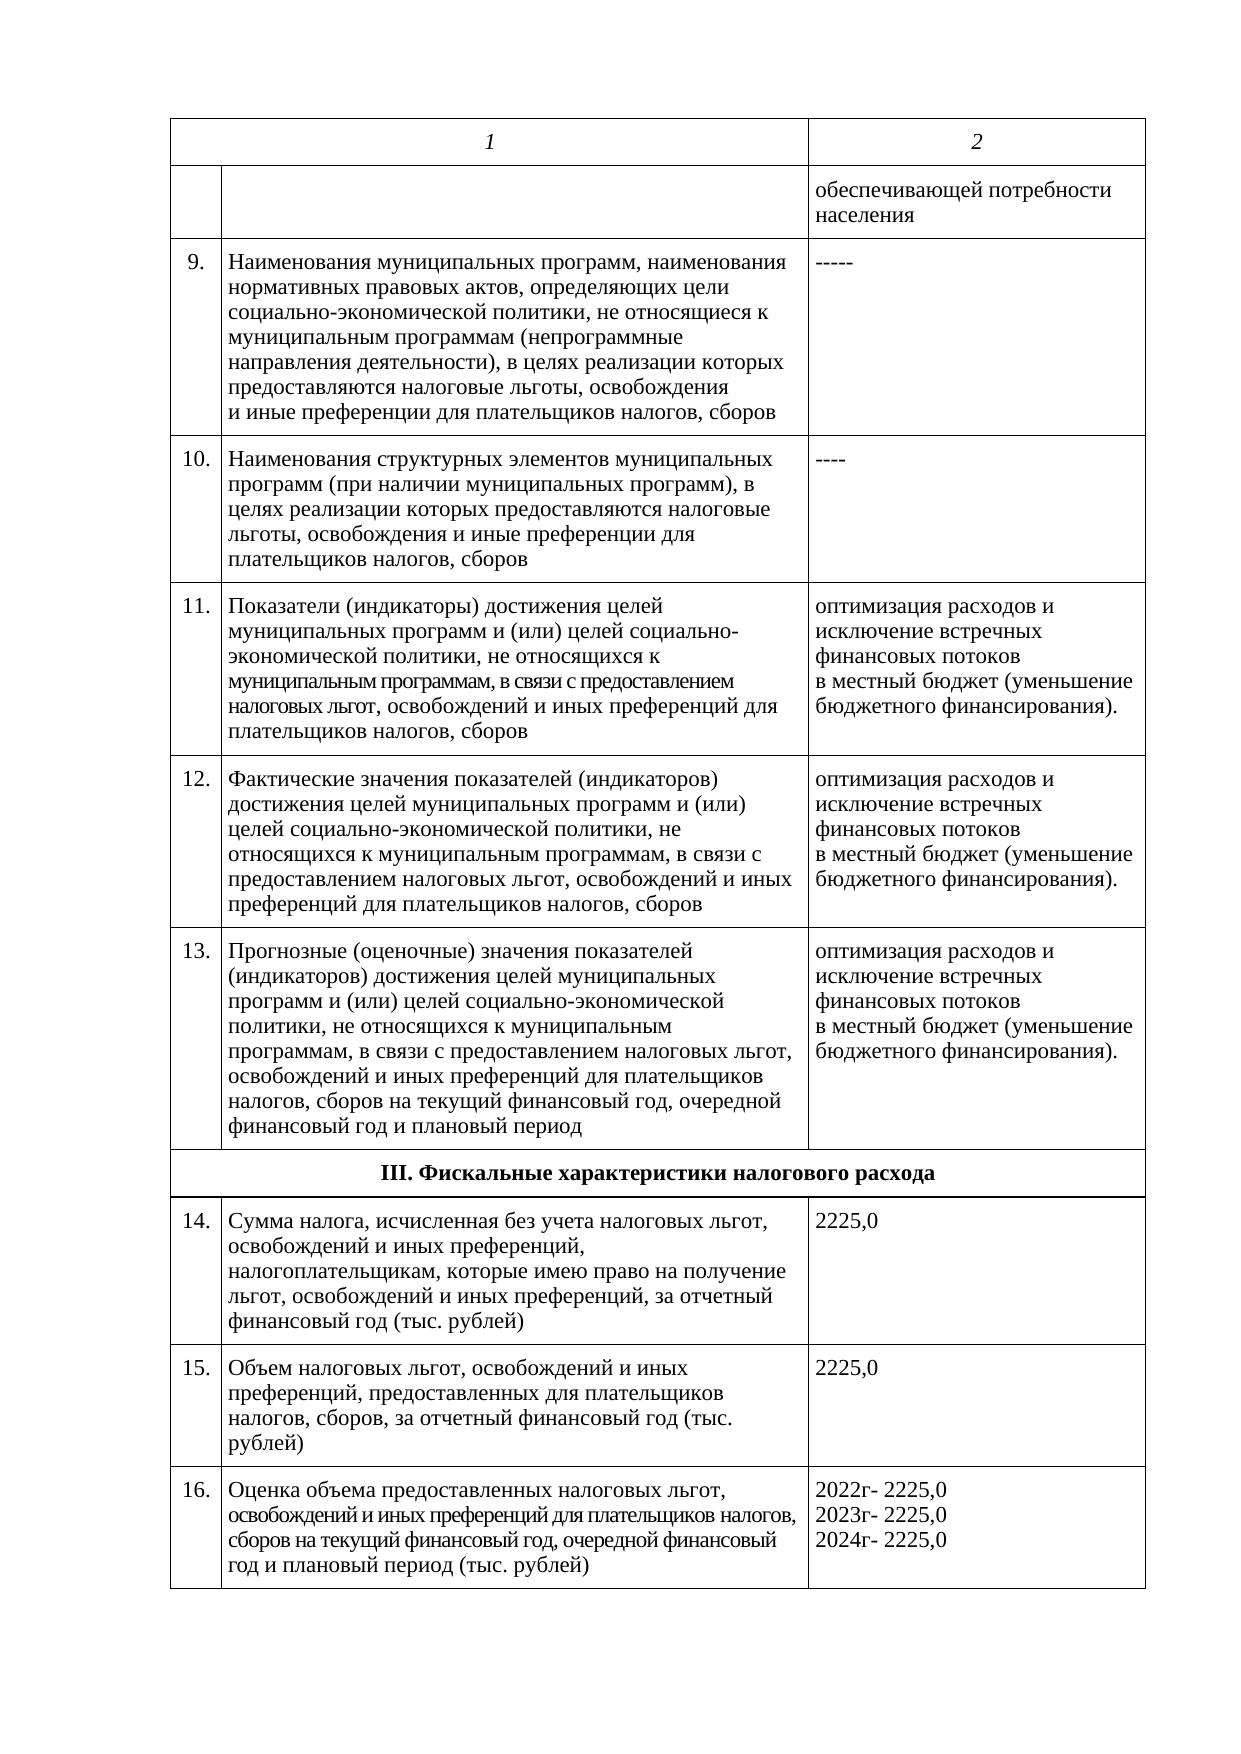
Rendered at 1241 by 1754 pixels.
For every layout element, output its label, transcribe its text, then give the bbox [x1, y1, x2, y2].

table_cell Наименования муниципальных программ, наименования нормативных правовых актов, определяющих цели социально-экономической политики, не относящиеся к муниципальным программам (непрограммные направления деятельности), в целях реализации которых предоставляются налоговые льготы, освобождения и иные преференции для плательщиков налогов, сборов [222, 239, 808, 435]
table_cell 2225,0 [809, 1198, 1145, 1344]
table_cell оптимизация расходов и исключение встречных финансовых потоков в местный бюджет (уменьшение бюджетного финансирования). [809, 928, 1145, 1149]
table_cell ----- [809, 239, 1145, 435]
table_cell Оценка объема предоставленных налоговых льгот, освобождений и иных преференций для плательщиков налогов, сборов на текущий финансовый год, очередной финансовый год и плановый период (тыс. рублей) [222, 1467, 808, 1588]
table_header 1 [171, 119, 808, 165]
table_header 2 [809, 119, 1145, 165]
table_cell 9. [171, 239, 221, 435]
table_cell Прогнозные (оценочные) значения показателей (индикаторов) достижения целей муниципальных программ и (или) целей социально-экономической политики, не относящихся к муниципальным программам, в связи с предоставлением налоговых льгот, освобождений и иных преференций для плательщиков налогов, сборов на текущий финансовый год, очередной финансовый год и плановый период [222, 928, 808, 1149]
table_cell 2022г- 2225,0 2023г- 2225,0 2024г- 2225,0 [809, 1467, 1145, 1588]
table_cell 11. [171, 583, 221, 754]
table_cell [222, 166, 808, 238]
table_cell III. Фискальные характеристики налогового расхода [171, 1150, 1145, 1196]
table_cell 10. [171, 436, 221, 582]
table_cell 15. [171, 1345, 221, 1466]
table_cell Показатели (индикаторы) достижения целей муниципальных программ и (или) целей социально-экономической политики, не относящихся к муниципальным программам, в связи с предоставлением налоговых льгот, освобождений и иных преференций для плательщиков налогов, сборов [222, 583, 808, 754]
table_cell 14. [171, 1198, 221, 1344]
table_cell Фактические значения показателей (индикаторов) достижения целей муниципальных программ и (или) целей социально-экономической политики, не относящихся к муниципальным программам, в связи с предоставлением налоговых льгот, освобождений и иных преференций для плательщиков налогов, сборов [222, 756, 808, 927]
table_cell 12. [171, 756, 221, 927]
table_cell ---- [809, 436, 1145, 582]
table_cell 8. [171, 166, 221, 238]
table_cell оптимизация расходов и исключение встречных финансовых потоков в местный бюджет (уменьшение бюджетного финансирования). [809, 756, 1145, 927]
table_cell Наименования структурных элементов муниципальных программ (при наличии муниципальных программ), в целях реализации которых предоставляются налоговые льготы, освобождения и иные преференции для плательщиков налогов, сборов [222, 436, 808, 582]
table_cell оптимизация расходов и исключение встречных финансовых потоков в местный бюджет (уменьшение бюджетного финансирования). [809, 583, 1145, 754]
table_cell Сумма налога, исчисленная без учета налоговых льгот, освобождений и иных преференций, налогоплательщикам, которые имею право на получение льгот, освобождений и иных преференций, за отчетный финансовый год (тыс. рублей) [222, 1198, 808, 1344]
table_cell 16. [171, 1467, 221, 1588]
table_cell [809, 166, 1145, 238]
table_cell 13. [171, 928, 221, 1149]
table_cell Объем налоговых льгот, освобождений и иных преференций, предоставленных для плательщиков налогов, сборов, за отчетный финансовый год (тыс. рублей) [222, 1345, 808, 1466]
table_cell 2225,0 [809, 1345, 1145, 1466]
